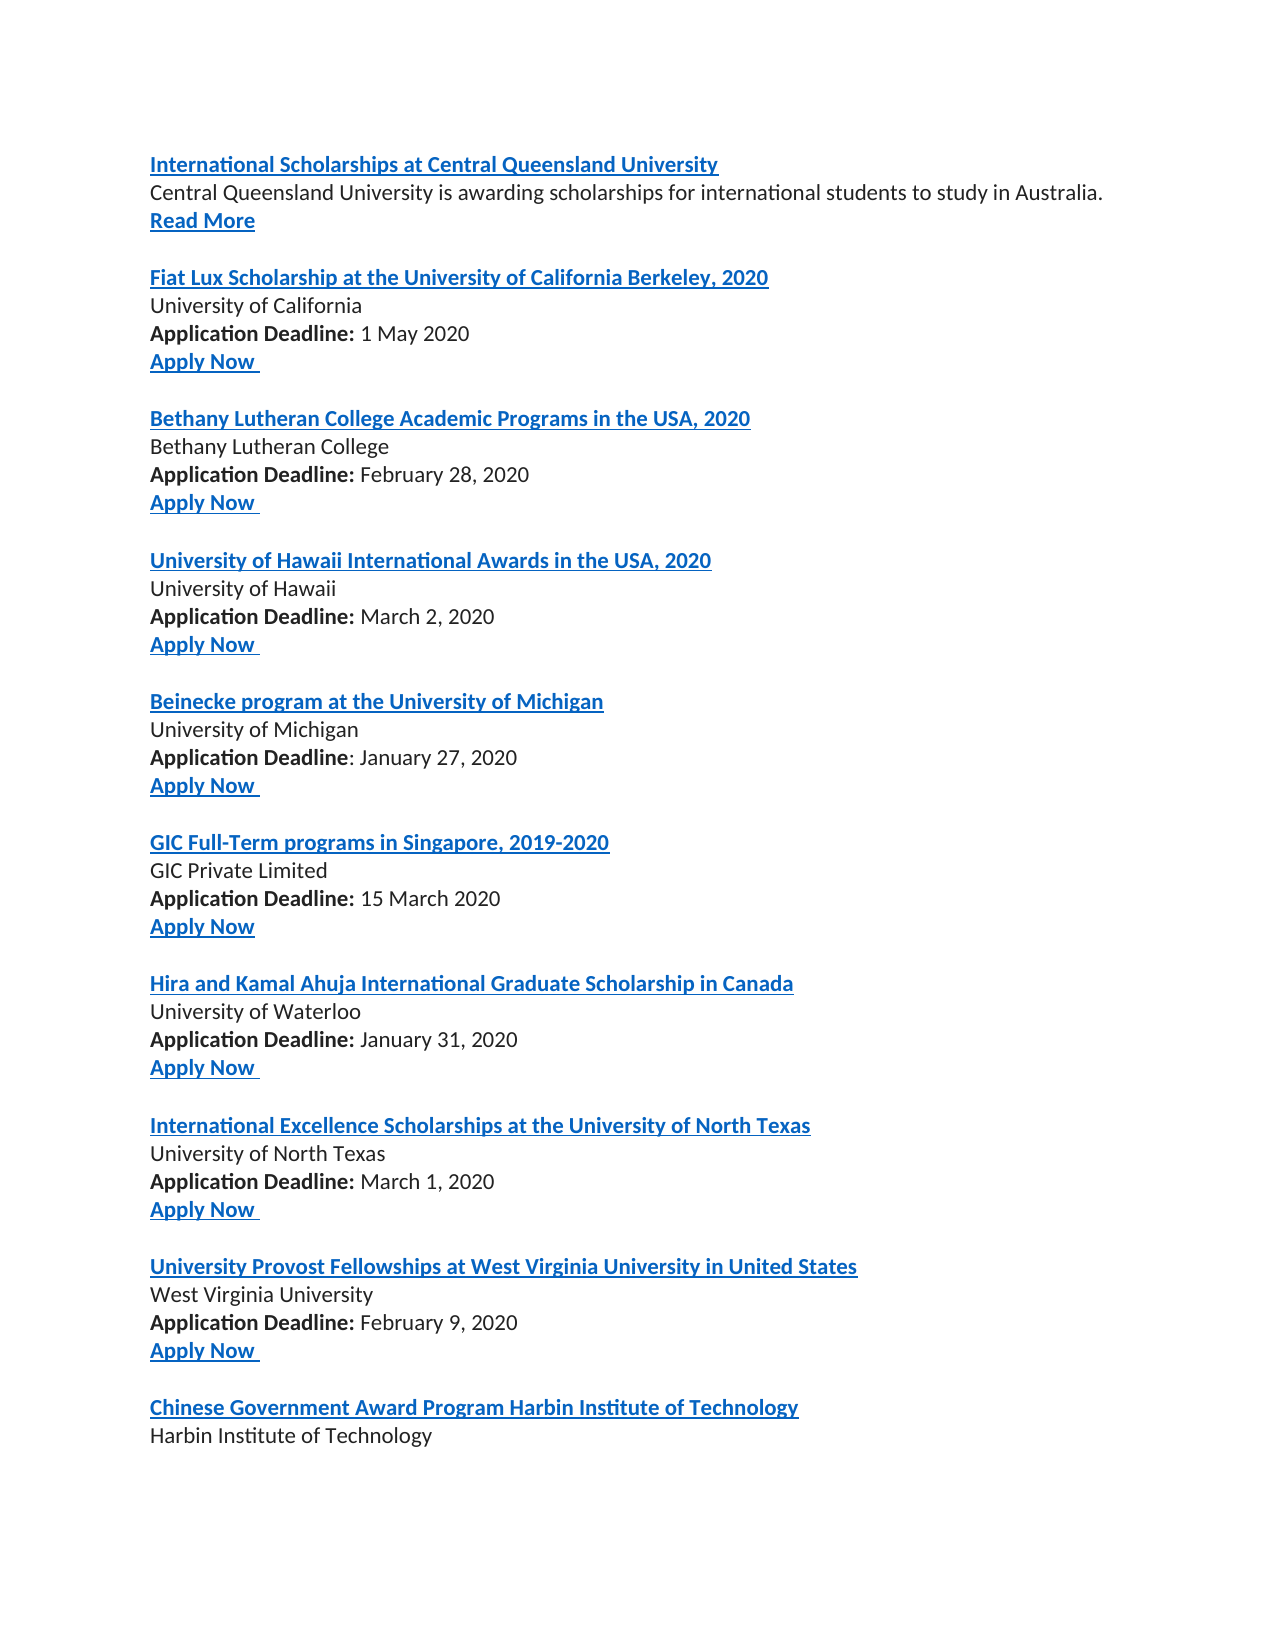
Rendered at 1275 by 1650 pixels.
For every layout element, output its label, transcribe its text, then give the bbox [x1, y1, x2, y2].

text GIC Full-Term programs in Singapore, 2019-2020 GIC Private Limited Application Deadline: 15 March 2020 Apply Now [254, 828, 1125, 940]
text International Scholarships at Central Queensland University Central Queensland University is awarding scholarships for international students to study in Australia. Read More [255, 150, 1125, 234]
text Fiat Lux Scholarship at the University of California Berkeley, 2020 University of California Application Deadline: 1 May 2020 Apply Now [260, 263, 1125, 375]
text University of Hawaii International Awards in the USA, 2020 University of Hawaii Application Deadline: March 2, 2020 Apply Now [260, 546, 1125, 658]
text International Excellence Scholarships at the University of North Texas University of North Texas Application Deadline: March 1, 2020 Apply Now [260, 1111, 1125, 1223]
text Hira and Kamal Ahuja International Graduate Scholarship in Canada University of Waterloo Application Deadline: January 31, 2020 Apply Now [150, 969, 1125, 1082]
text Bethany Lutheran College Academic Programs in the USA, 2020 Bethany Lutheran College Application Deadline: February 28, 2020 Apply Now [150, 404, 1125, 517]
text Chinese Government Award Program Harbin Institute of Technology Harbin Institute of Technology Application Deadline: December 25, 2019 Apply Now [432, 1393, 1125, 1449]
text University Provost Fellowships at West Virginia University in United States West Virginia University Application Deadline: February 9, 2020 Apply Now [260, 1252, 1125, 1364]
text Beinecke program at the University of Michigan University of Michigan Application Deadline: January 27, 2020 Apply Now [260, 687, 1125, 799]
